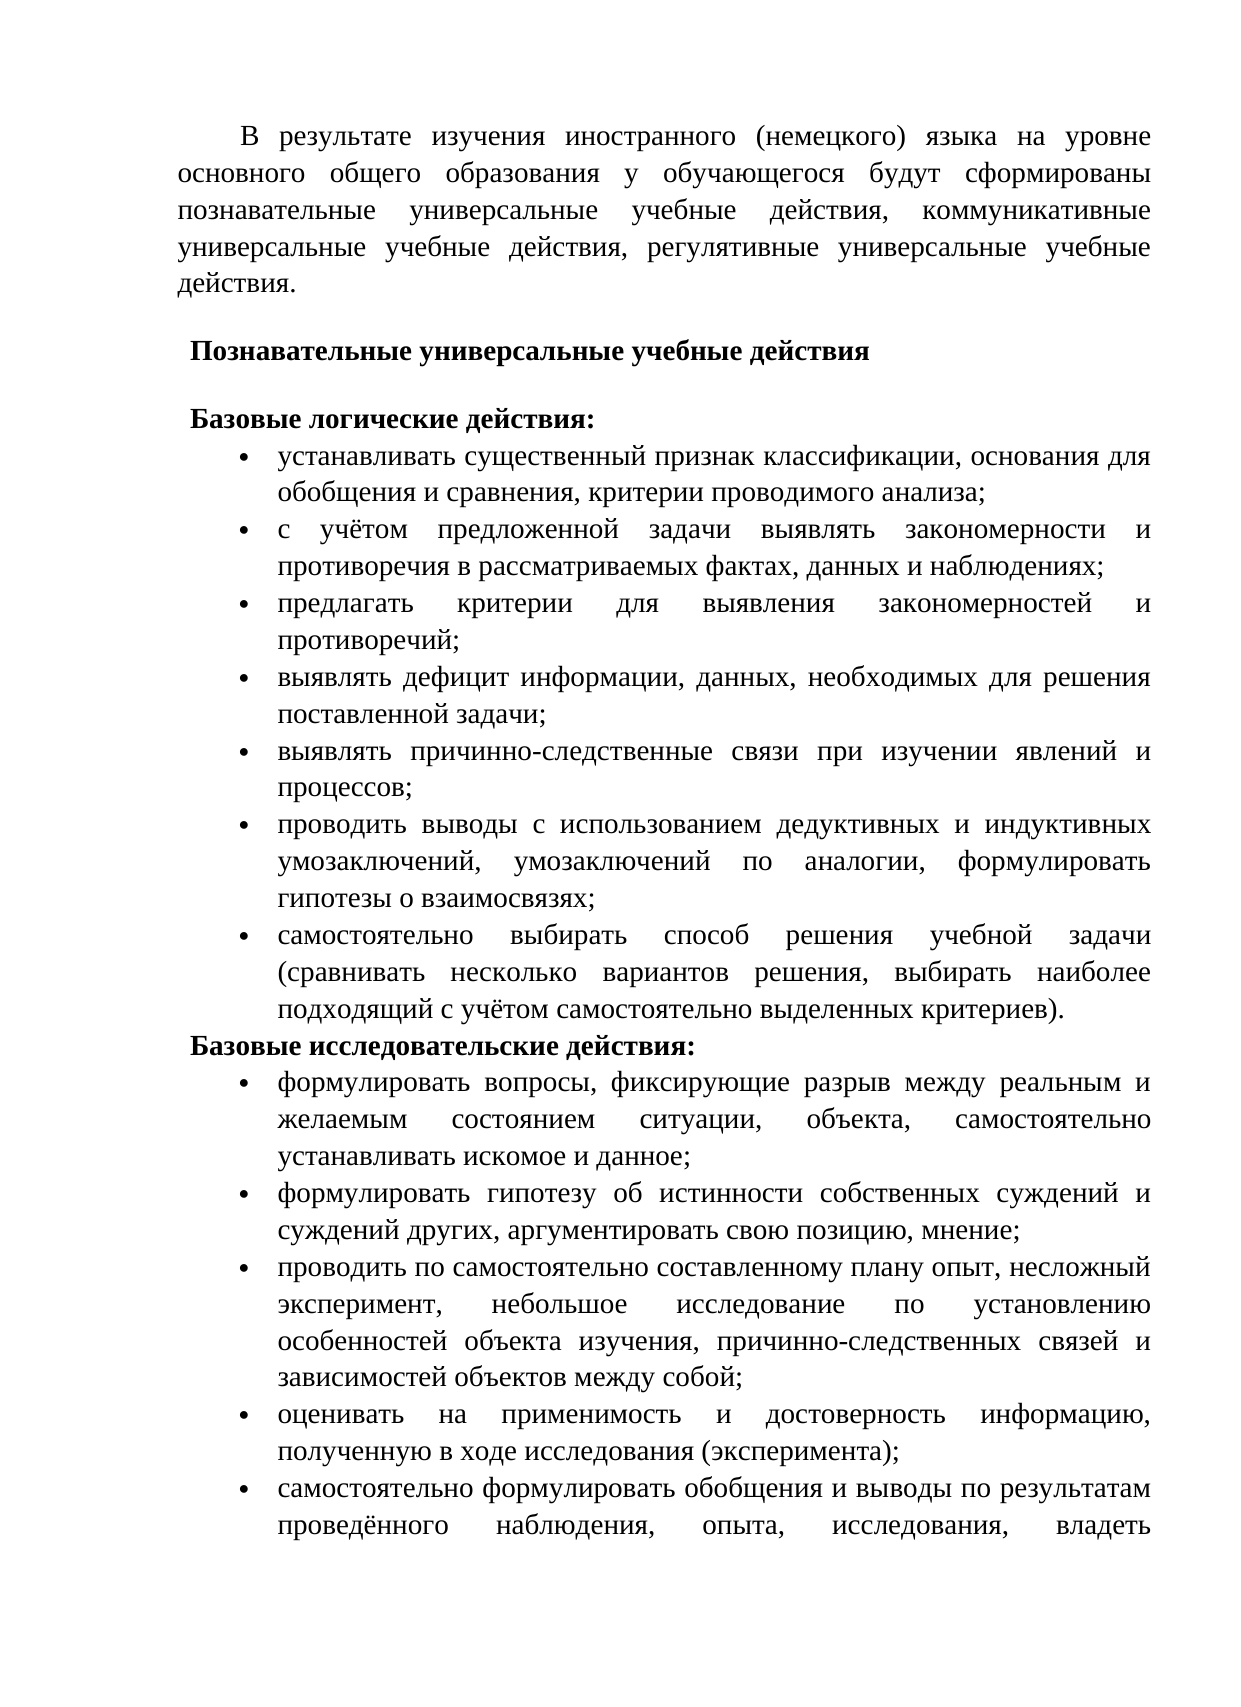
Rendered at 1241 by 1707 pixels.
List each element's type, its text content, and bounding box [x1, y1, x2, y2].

list оценивать на применимость и достоверность информацию, полученную в ходе исследования (эксперимента); [240, 1396, 1152, 1467]
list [240, 1470, 1152, 1541]
list предлагать критерии для выявления закономерностей и противоречий; [240, 585, 1152, 656]
list устанавливать существенный признак классификации, основания для обобщения и сравнения, критерии проводимого анализа; [240, 438, 1152, 508]
list с учётом предложенной задачи выявлять закономерности и противоречия в рассматриваемых фактах, данных и наблюдениях; [240, 511, 1152, 582]
list выявлять причинно-следственные связи при изучении явлений и процессов; [240, 733, 1152, 803]
list формулировать гипотезу об истинности собственных суждений и суждений других, аргументировать свою позицию, мнение; [240, 1175, 1152, 1246]
list проводить выводы с использованием дедуктивных и индуктивных умозаключений, умозаключений по аналогии, формулировать гипотезы о взаимосвязях; [240, 806, 1152, 914]
text Базовые логические действия: [190, 401, 1152, 434]
list самостоятельно выбирать способ решения учебной задачи (сравнивать несколько вариантов решения, выбирать наиболее подходящий с учётом самостоятельно выделенных критериев). [240, 917, 1152, 1024]
list проводить по самостоятельно составленному плану опыт, несложный эксперимент, небольшое исследование по установлению особенностей объекта изучения, причинно-следственных связей и зависимостей объектов между собой; [240, 1249, 1152, 1393]
text Познавательные универсальные учебные действия [190, 333, 1152, 367]
list формулировать вопросы, фиксирующие разрыв между реальным и желаемым состоянием ситуации, объекта, самостоятельно устанавливать искомое и данное; [240, 1064, 1152, 1172]
list выявлять дефицит информации, данных, необходимых для решения поставленной задачи; [240, 659, 1152, 729]
text Базовые исследовательские действия: [190, 1028, 1152, 1061]
text В результате изучения иностранного (немецкого) языка на уровне основного общего образования у обучающегося будут сформированы познавательные универсальные учебные действия, коммуникативные универсальные учебные действия, регулятивные универсальные учебные действия. [177, 118, 1152, 299]
